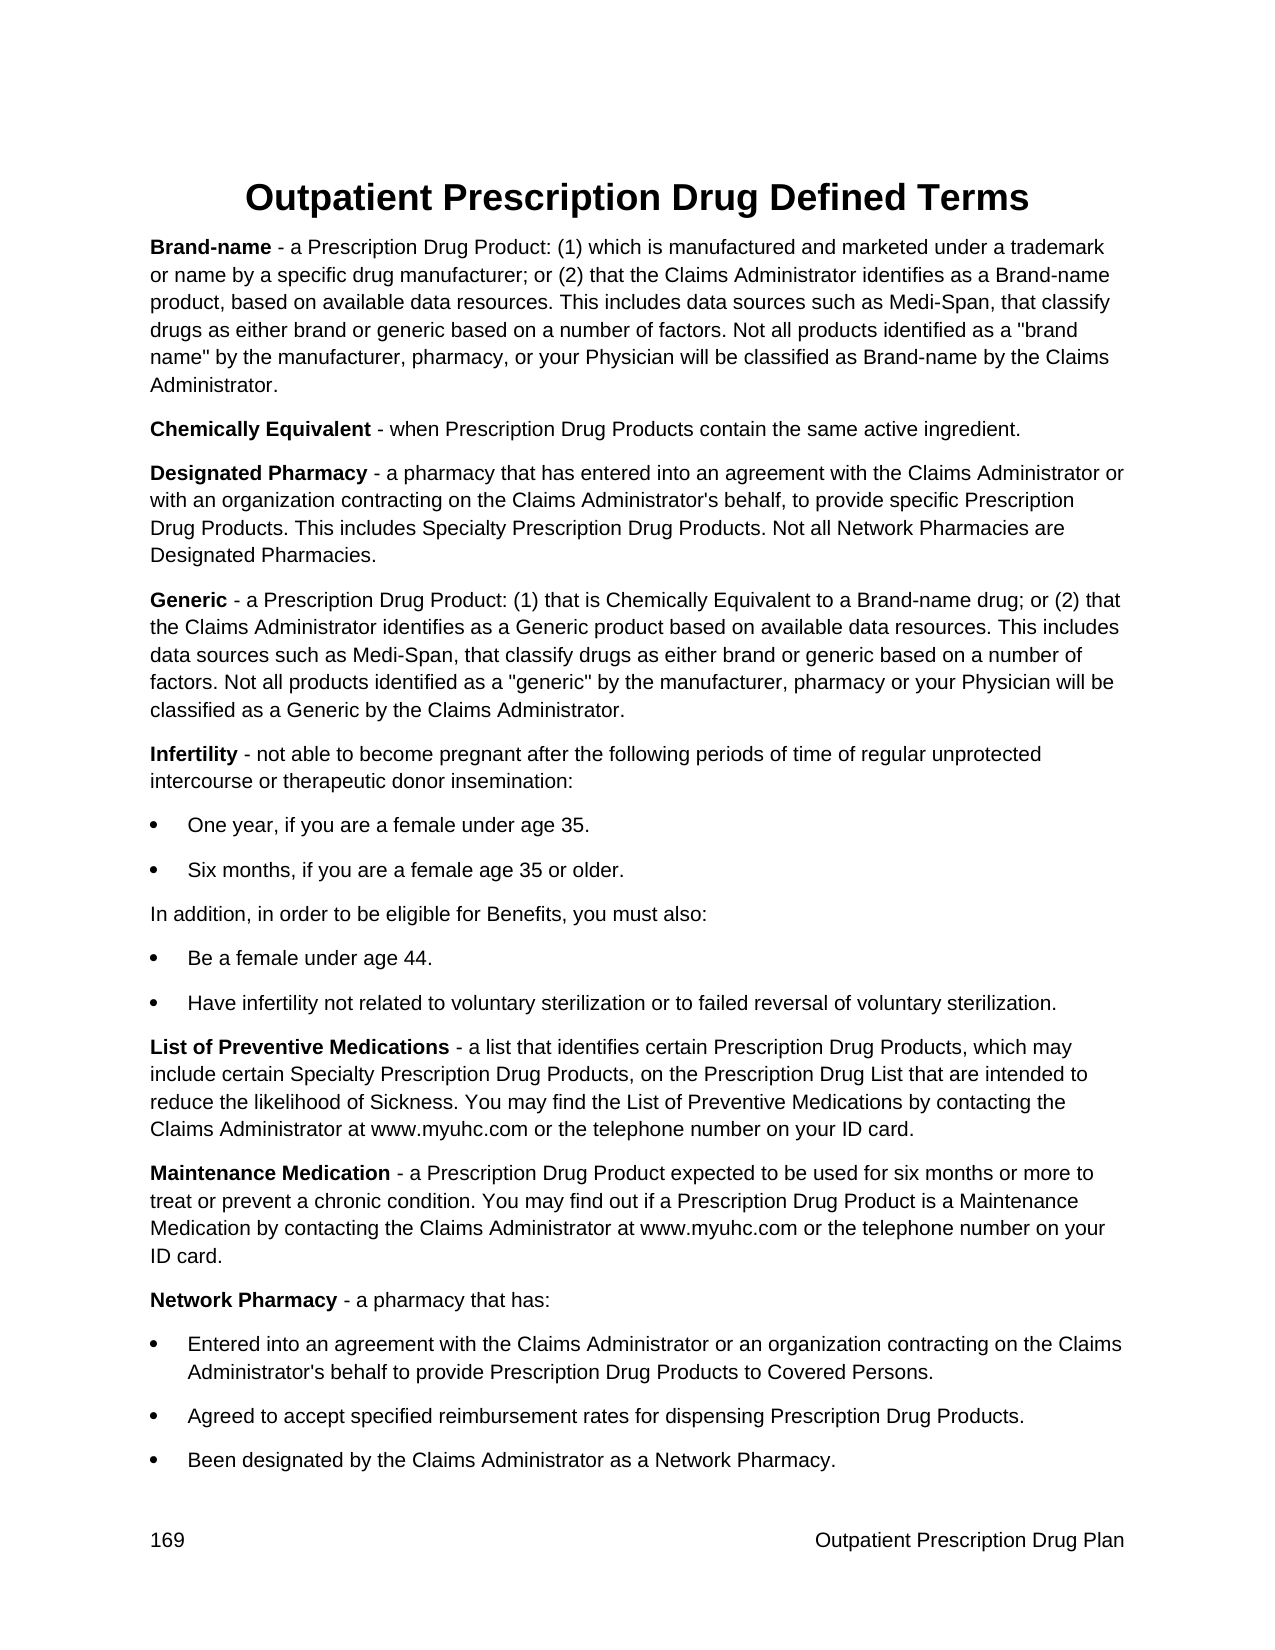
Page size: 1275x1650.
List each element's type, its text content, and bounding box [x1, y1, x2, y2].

text Designated Pharmacy - a pharmacy that has entered into an agreement with the Claims Administrator or with an organization contracting on the Claims Administrator's behalf, to provide specific Prescription Drug Products. This includes Specialty Prescription Drug Products. Not all Network Pharmacies are Designated Pharmacies. [150, 461, 1125, 567]
text List of Preventive Medications - a list that identifies certain Prescription Drug Products, which may include certain Specialty Prescription Drug Products, on the Prescription Drug List that are intended to reduce the likelihood of Sickness. You may find the List of Preventive Medications by contacting the Claims Administrator at www.myuhc.com or the telephone number on your ID card. [150, 1034, 1125, 1141]
list Six months, if you are a female age 35 or older. [150, 858, 1125, 882]
text Generic - a Prescription Drug Product: (1) that is Chemically Equivalent to a Brand-name drug; or (2) that the Claims Administrator identifies as a Generic product based on available data resources. This includes data sources such as Medi-Span, that classify drugs as either brand or generic based on a number of factors. Not all products identified as a "generic" by the manufacturer, pharmacy or your Physician will be classified as a Generic by the Claims Administrator. [150, 587, 1125, 721]
text Infertility - not able to become pregnant after the following periods of time of regular unprotected intercourse or therapeutic donor insemination: [150, 742, 1125, 793]
list Agreed to accept specified reimbursement rates for dispensing Prescription Drug Products. [150, 1404, 1125, 1428]
text Brand-name - a Prescription Drug Product: (1) which is manufactured and marketed under a trademark or name by a specific drug manufacturer; or (2) that the Claims Administrator identifies as a Brand-name product, based on available data resources. This includes data sources such as Medi-Span, that classify drugs as either brand or generic based on a number of factors. Not all products identified as a "brand name" by the manufacturer, pharmacy, or your Physician will be classified as Brand-name by the Claims Administrator. [150, 235, 1125, 396]
text In addition, in order to be eligible for Benefits, you must also: [150, 902, 1125, 926]
list One year, if you are a female under age 35. [150, 813, 1125, 837]
text Network Pharmacy - a pharmacy that has: [150, 1288, 1125, 1312]
text Maintenance Medication - a Prescription Drug Product expected to be used for six months or more to treat or prevent a chronic condition. You may find out if a Prescription Drug Product is a Maintenance Medication by contacting the Claims Administrator at www.myuhc.com or the telephone number on your ID card. [150, 1161, 1125, 1268]
list Been designated by the Claims Administrator as a Network Pharmacy. [150, 1448, 1125, 1472]
list Entered into an agreement with the Claims Administrator or an organization contracting on the Claims Administrator's behalf to provide Prescription Drug Products to Covered Persons. [150, 1332, 1125, 1384]
subtitle Outpatient Prescription Drug Defined Terms [150, 175, 1125, 218]
text Chemically Equivalent - when Prescription Drug Products contain the same active ingredient. [150, 417, 1125, 441]
list Be a female under age 44. [150, 946, 1125, 970]
list Have infertility not related to voluntary sterilization or to failed reversal of voluntary sterilization. [150, 990, 1125, 1014]
